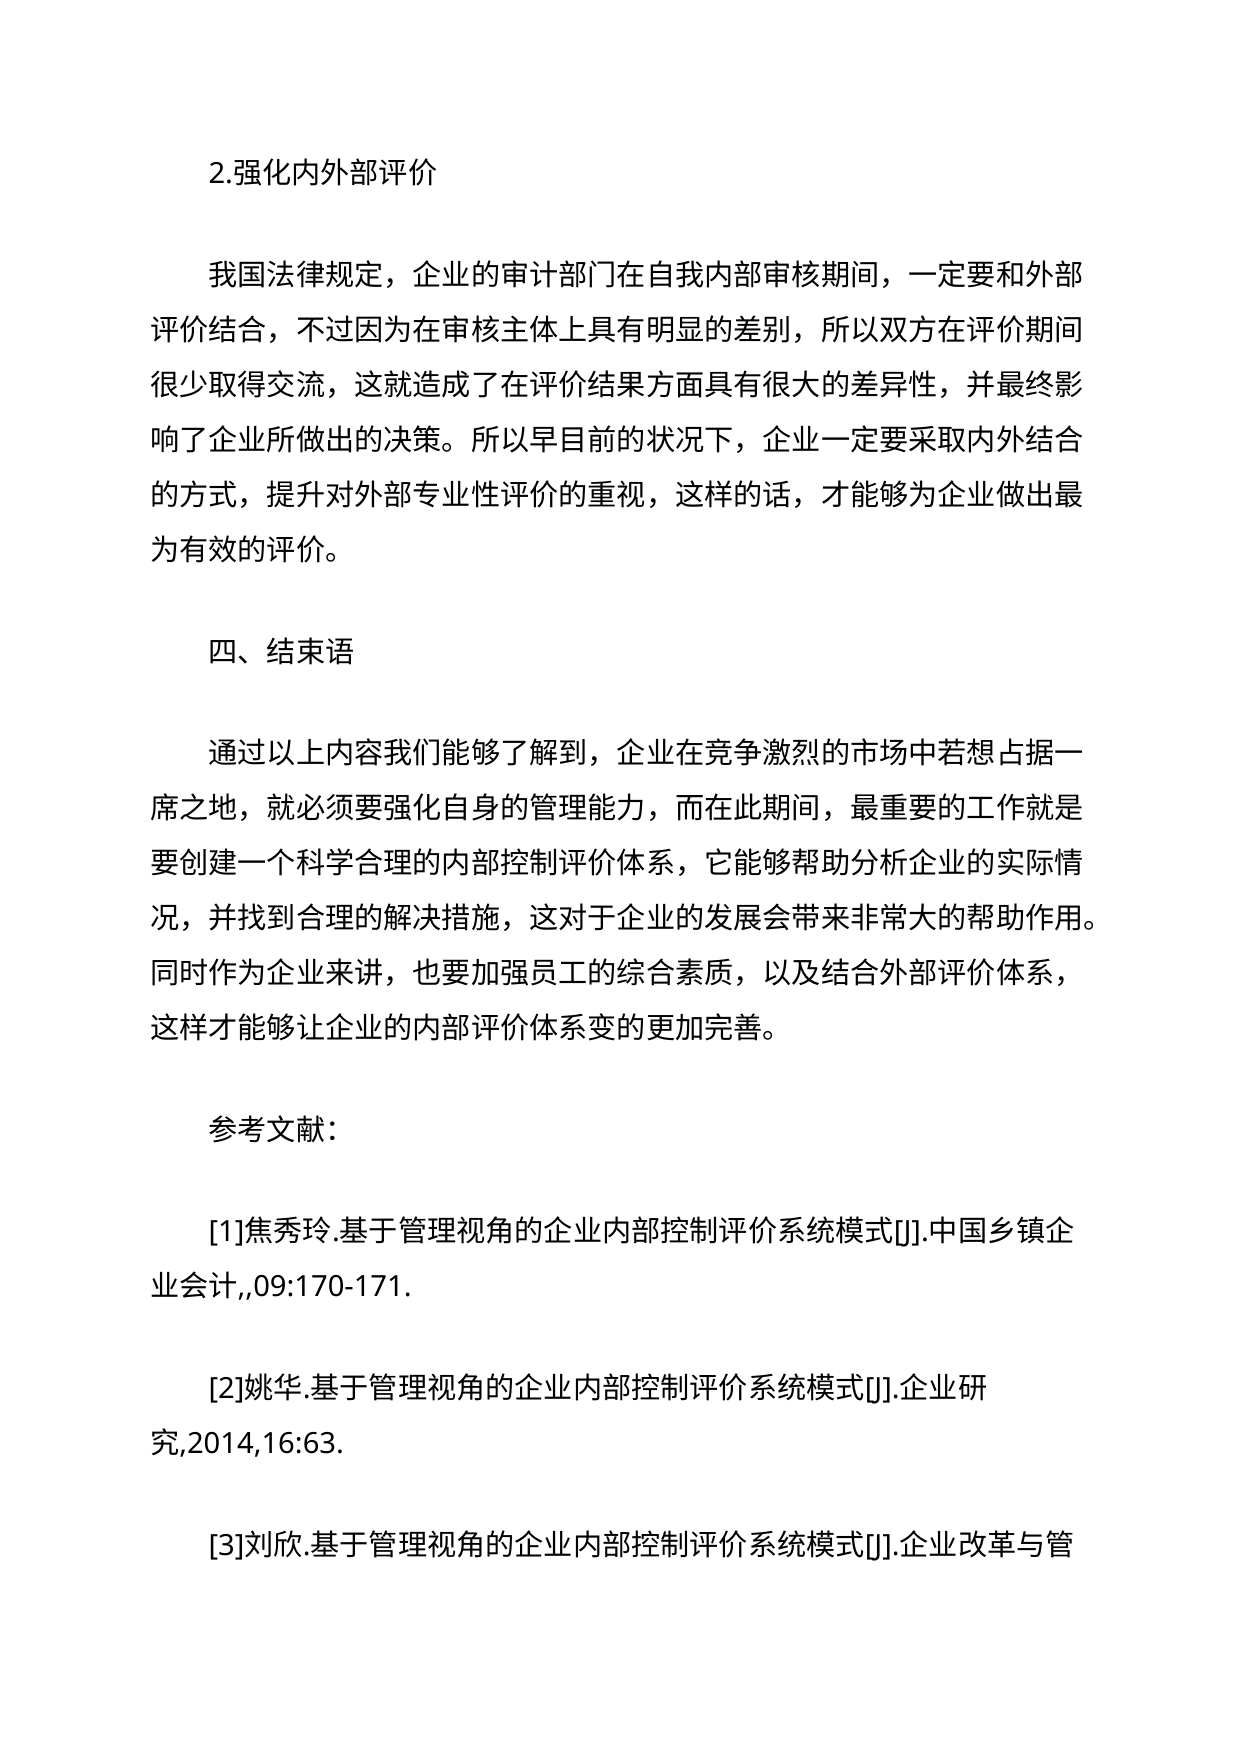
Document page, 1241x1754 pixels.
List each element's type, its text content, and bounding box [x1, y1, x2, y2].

text 通过以上内容我们能够了解到，企业在竞争激烈的市场中若想占据一席之地，就必须要强化自身的管理能力，而在此期间，最重要的工作就是要创建一个科学合理的内部控制评价体系，它能够帮助分析企业的实际情况，并找到合理的解决措施，这对于企业的发展会带来非常大的帮助作用。同时作为企业来讲，也要加强员工的综合素质，以及结合外部评价体系，这样才能够让企业的内部评价体系变的更加完善。 [150, 730, 1090, 1047]
text 我国法律规定，企业的审计部门在自我内部审核期间，一定要和外部评价结合，不过因为在审核主体上具有明显的差别，所以双方在评价期间很少取得交流，这就造成了在评价结果方面具有很大的差异性，并最终影响了企业所做出的决策。所以早目前的状况下，企业一定要采取内外结合的方式，提升对外部专业性评价的重视，这样的话，才能够为企业做出最为有效的评价。 [150, 252, 1090, 569]
text [2]姚华.基于管理视角的企业内部控制评价系统模式[J].企业研究,2014,16:63. [150, 1365, 1090, 1462]
text 四、结束语 [150, 628, 1090, 671]
text 2.强化内外部评价 [150, 150, 1090, 192]
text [150, 1522, 1090, 1564]
text [1]焦秀玲.基于管理视角的企业内部控制评价系统模式[J].中国乡镇企业会计,,09:170-171. [150, 1208, 1090, 1305]
text 参考文献： [150, 1106, 1090, 1148]
